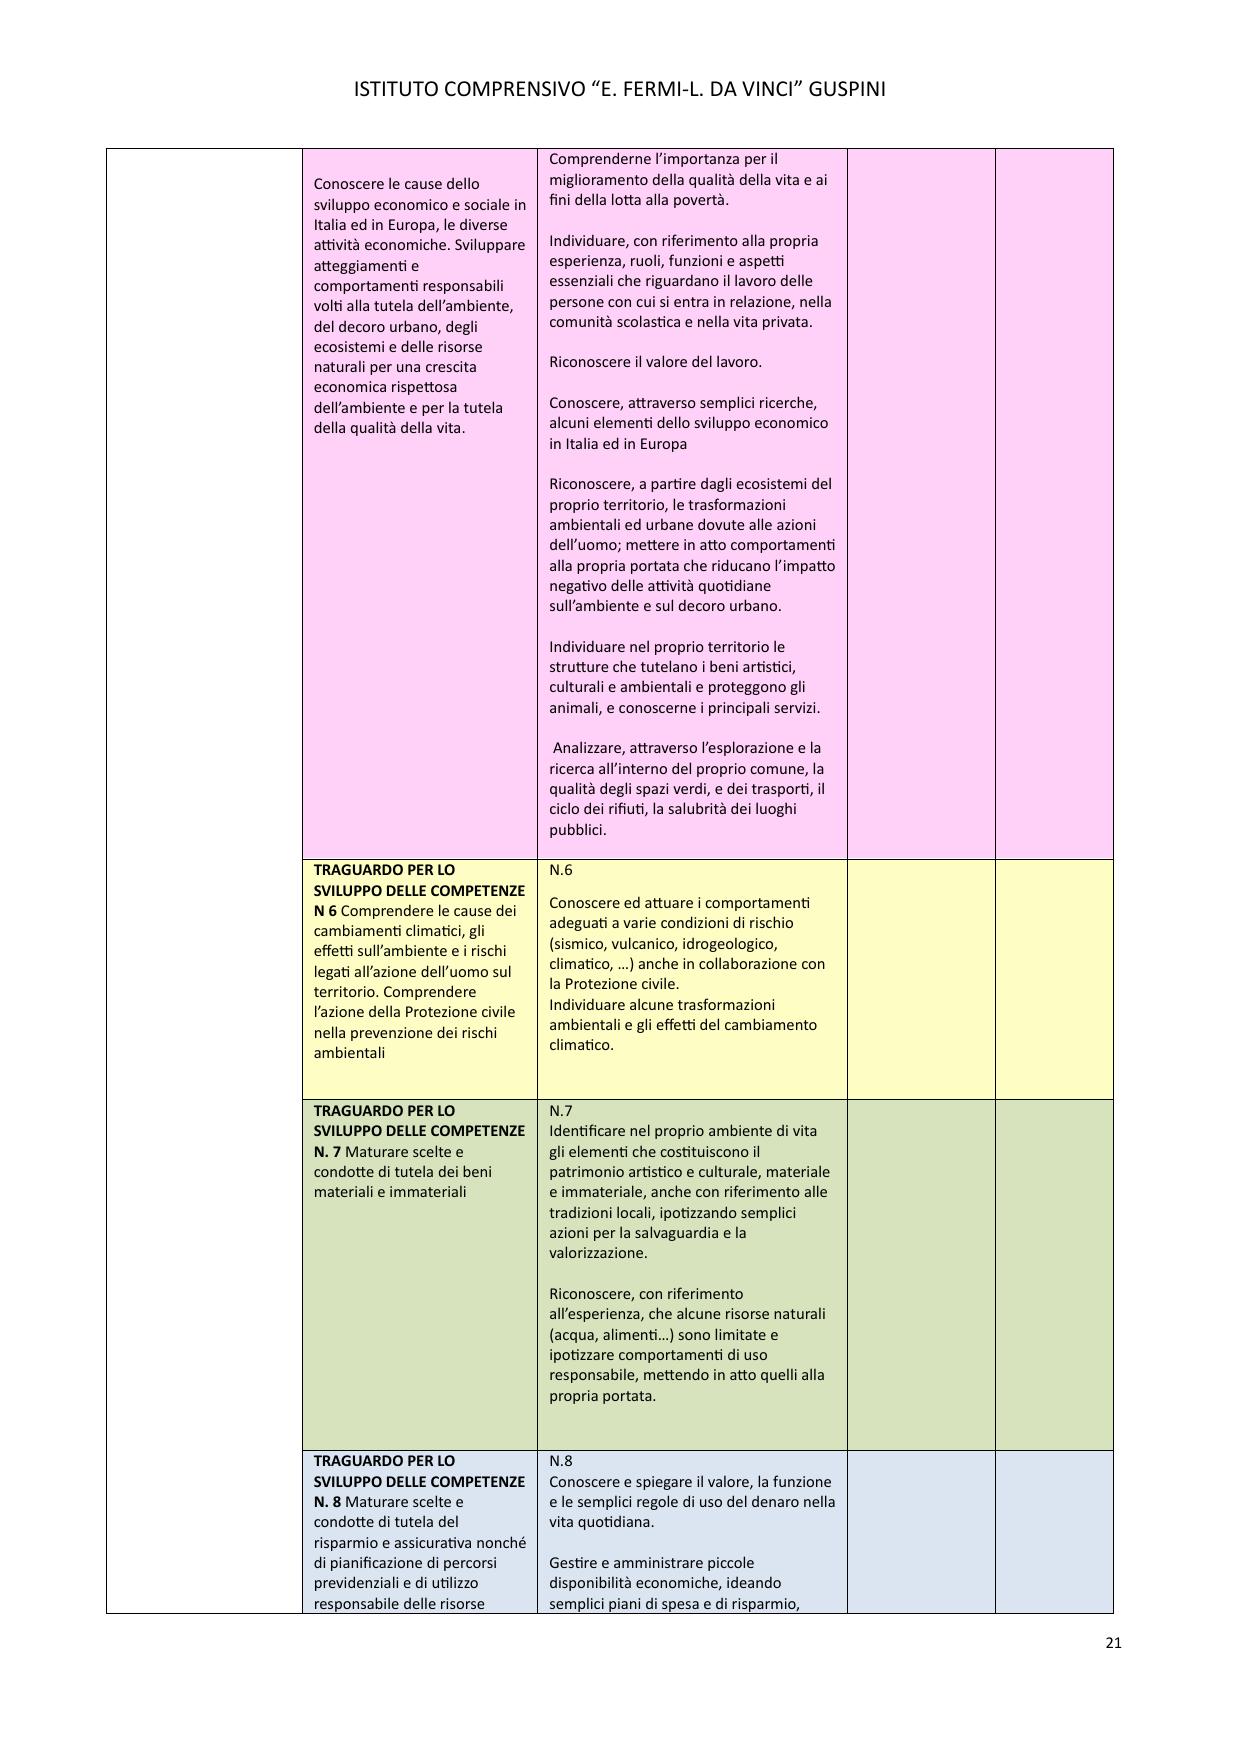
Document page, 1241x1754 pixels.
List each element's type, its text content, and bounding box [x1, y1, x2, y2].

table_cell [996, 860, 1113, 1099]
table_cell TRAGUARDO PER LO SVILUPPO DELLE COMPETENZE N. 7 Maturare scelte e condotte di tutela dei beni materiali e immateriali [303, 1100, 537, 1450]
table_cell [848, 1451, 995, 1613]
table_cell [996, 1451, 1113, 1613]
table_cell [848, 860, 995, 1099]
table_cell [996, 149, 1113, 858]
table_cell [107, 149, 302, 1613]
table_cell N.7 Identificare nel proprio ambiente di vita gli elementi che costituiscono il patrimonio artistico e culturale, materiale e immateriale, anche con riferimento alle tradizioni locali, ipotizzando semplici azioni per la salvaguardia e la valorizzazione. Riconoscere, con riferimento all’esperienza, che alcune risorse naturali (acqua, alimenti…) sono limitate e ipotizzare comportamenti di uso responsabile, mettendo in atto quelli alla propria portata. [538, 1100, 847, 1450]
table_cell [303, 1451, 537, 1613]
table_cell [538, 1451, 847, 1613]
table_cell [996, 1100, 1113, 1450]
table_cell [303, 149, 537, 858]
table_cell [538, 149, 847, 858]
table_cell N.6 Conoscere ed attuare i comportamenti adeguati a varie condizioni di rischio (sismico, vulcanico, idrogeologico, climatico, …) anche in collaborazione con la Protezione civile. Individuare alcune trasformazioni ambientali e gli effetti del cambiamento climatico. [538, 860, 847, 1099]
table_cell [848, 149, 995, 858]
table_cell [848, 1100, 995, 1450]
table_cell TRAGUARDO PER LO SVILUPPO DELLE COMPETENZE N 6 Comprendere le cause dei cambiamenti climatici, gli effetti sull’ambiente e i rischi legati all’azione dell’uomo sul territorio. Comprendere l’azione della Protezione civile nella prevenzione dei rischi ambientali [303, 860, 537, 1099]
